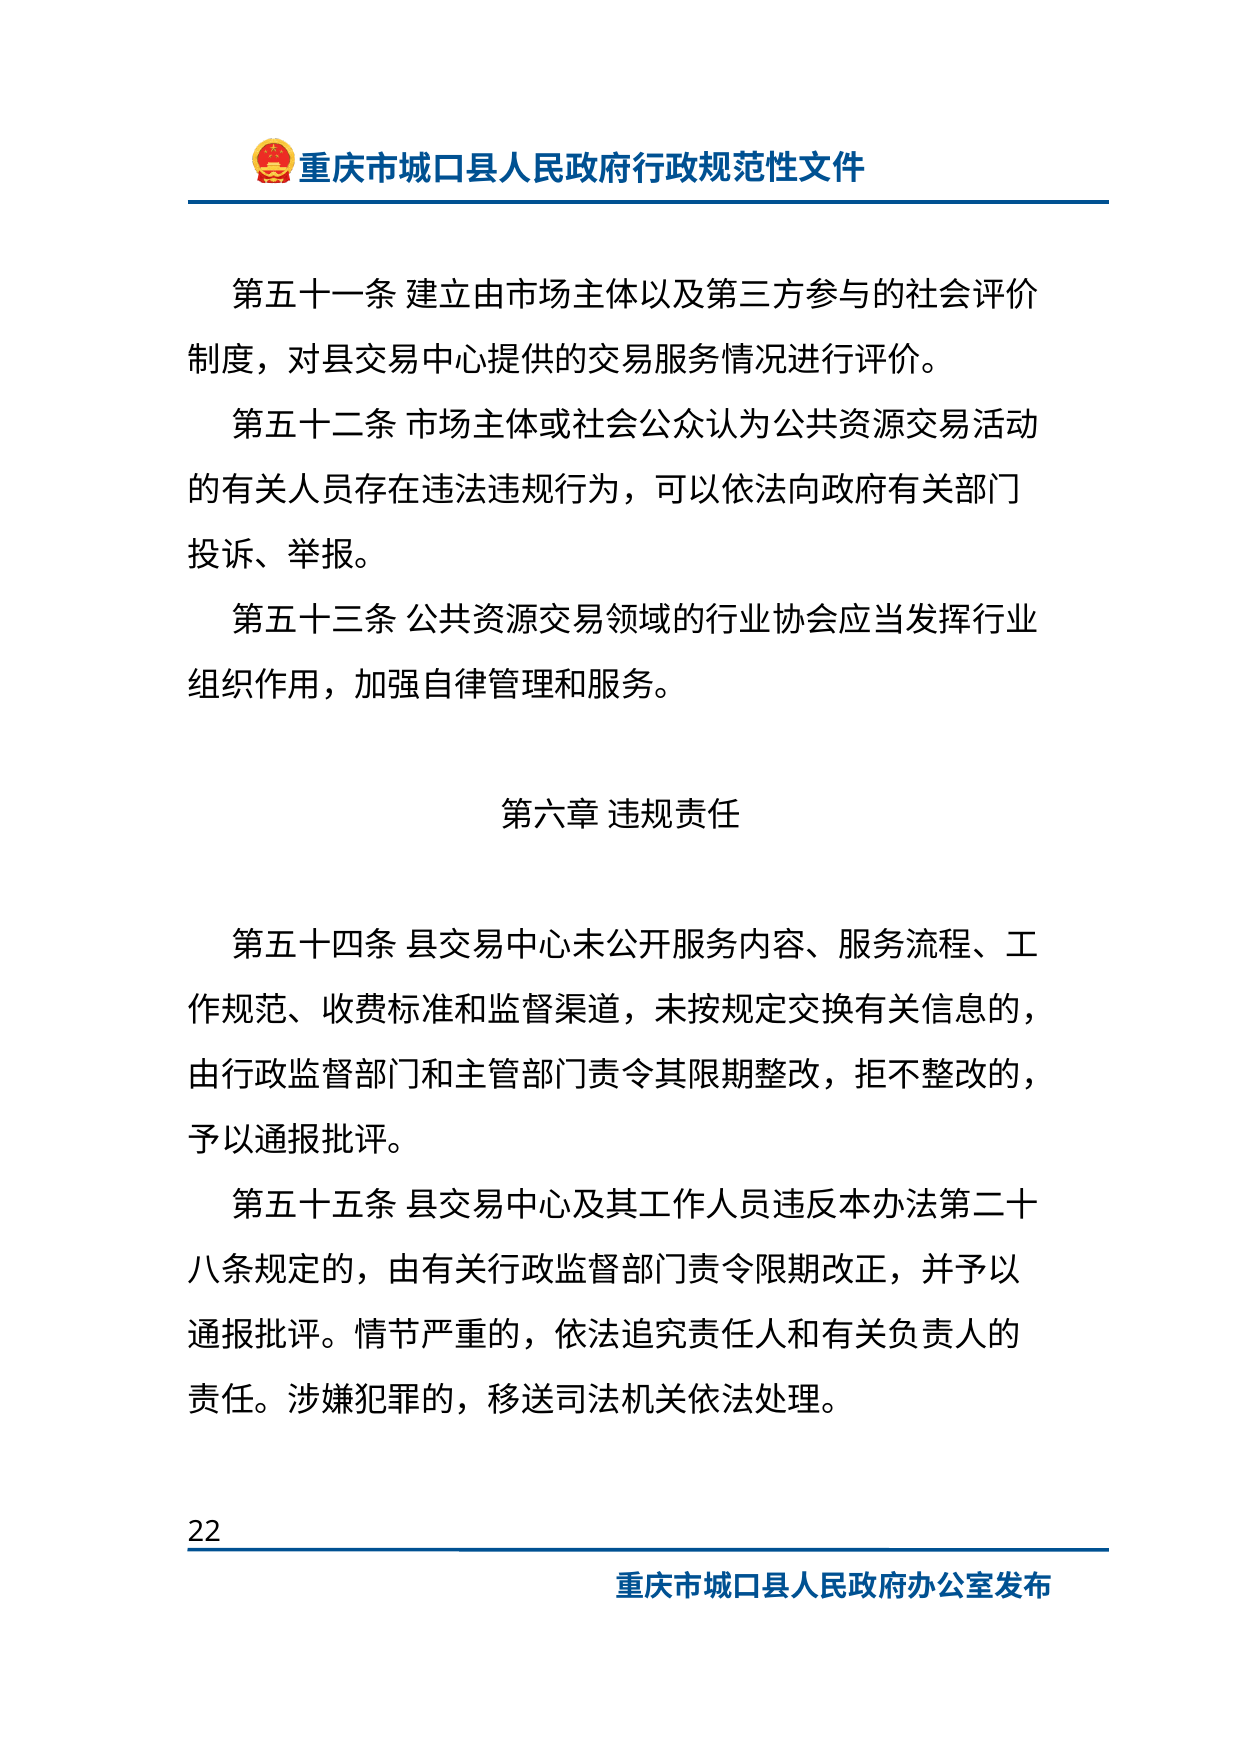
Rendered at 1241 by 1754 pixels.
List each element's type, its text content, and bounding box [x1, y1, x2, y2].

text 第五十三条 公共资源交易领域的行业协会应当发挥行业组织作用，加强自律管理和服务。 [187, 585, 1053, 715]
text 第六章 违规责任 [187, 780, 1053, 845]
picture [248, 136, 299, 187]
text 第五十五条 县交易中心及其工作人员违反本办法第二十八条规定的，由有关行政监督部门责令限期改正，并予以通报批评。情节严重的，依法追究责任人和有关负责人的责任。涉嫌犯罪的，移送司法机关依法处理。 [187, 1170, 1053, 1430]
text 第五十二条 市场主体或社会公众认为公共资源交易活动的有关人员存在违法违规行为，可以依法向政府有关部门投诉、举报。 [187, 390, 1053, 585]
text 第五十一条 建立由市场主体以及第三方参与的社会评价制度，对县交易中心提供的交易服务情况进行评价。 [187, 260, 1053, 390]
text 第五十四条 县交易中心未公开服务内容、服务流程、工作规范、收费标准和监督渠道，未按规定交换有关信息的，由行政监督部门和主管部门责令其限期整改，拒不整改的，予以通报批评。 [187, 910, 1053, 1170]
